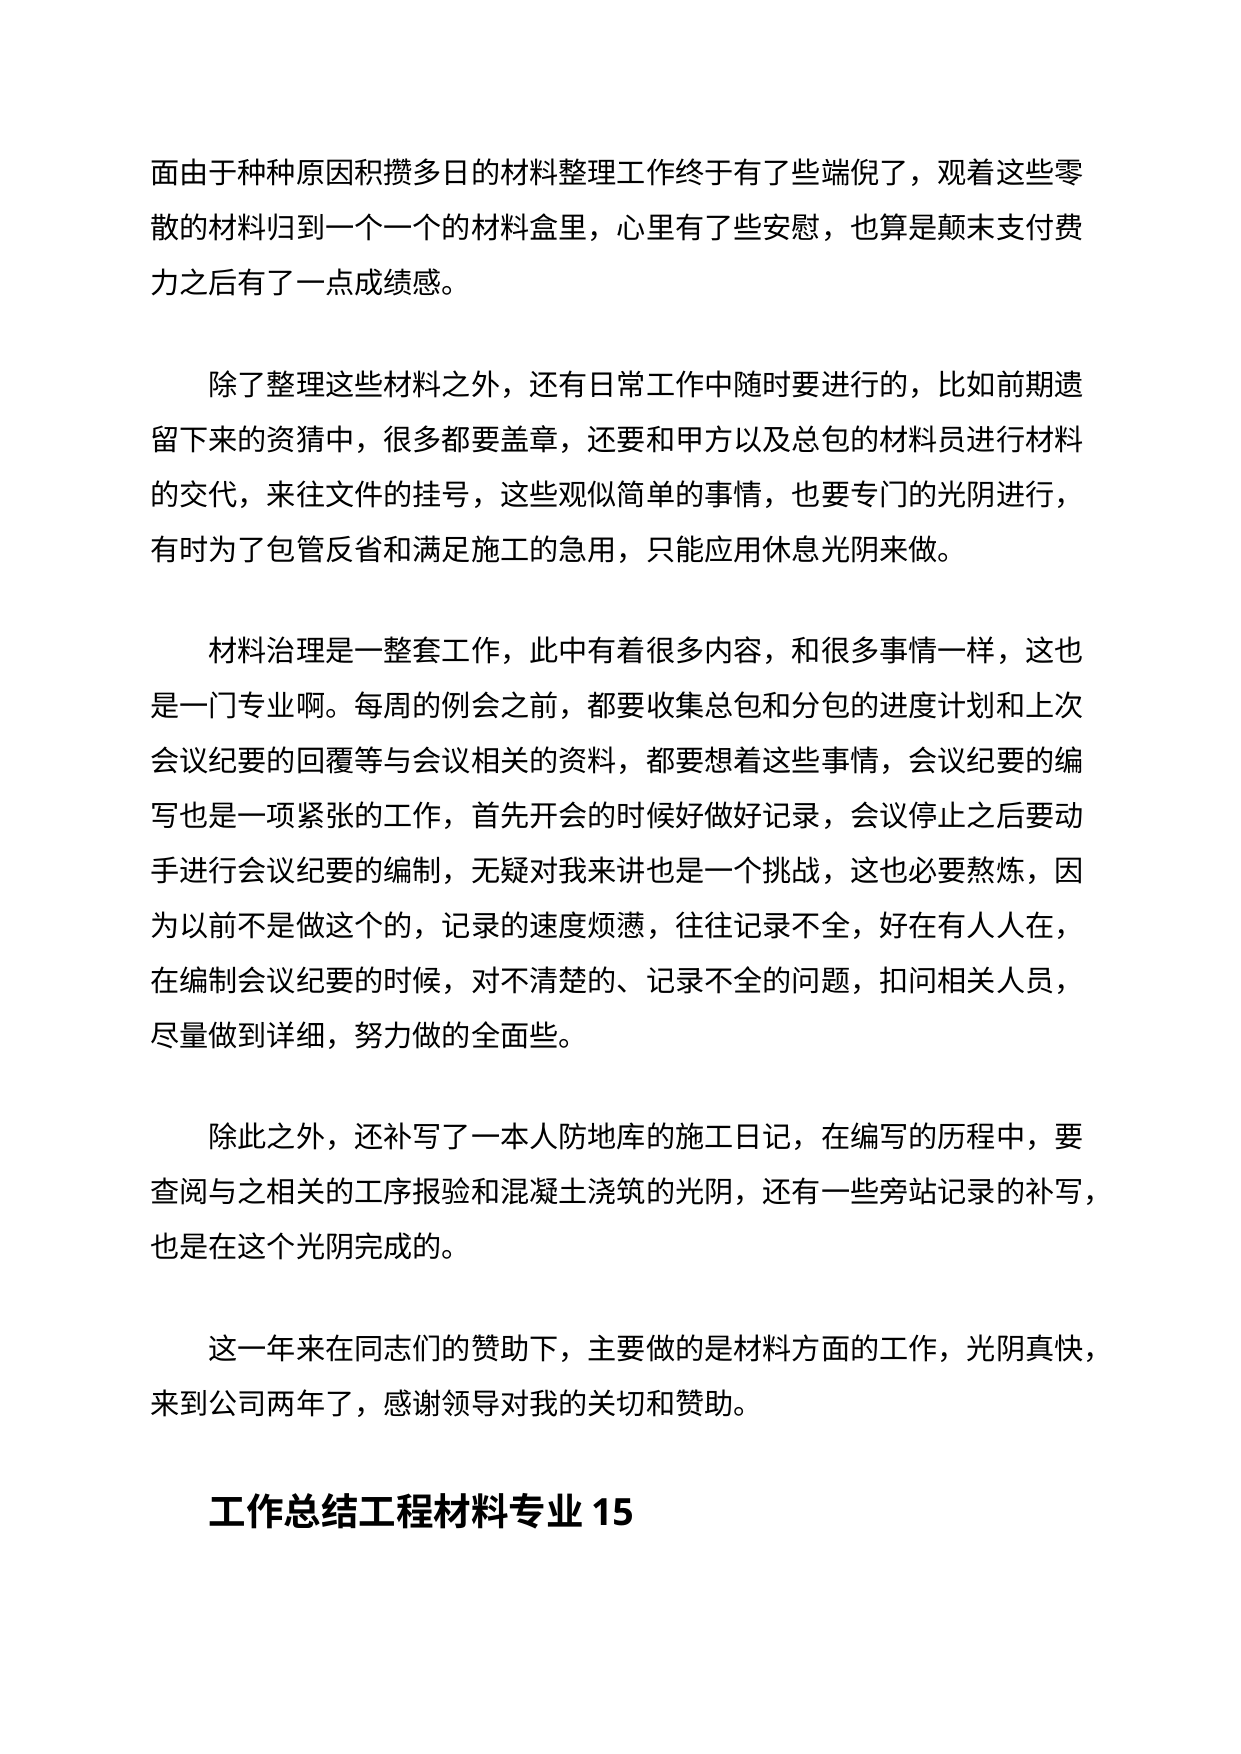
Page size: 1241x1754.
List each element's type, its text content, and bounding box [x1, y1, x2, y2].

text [150, 150, 1090, 302]
text 除此之外，还补写了一本人防地库的施工日记，在编写的历程中，要查阅与之相关的工序报验和混凝土浇筑的光阴，还有一些旁站记录的补写，也是在这个光阴完成的。 [150, 1114, 1090, 1266]
text 这一年来在同志们的赞助下，主要做的是材料方面的工作，光阴真快，来到公司两年了，感谢领导对我的关切和赞助。 [150, 1326, 1090, 1423]
text 工作总结工程材料专业15 [150, 1482, 1090, 1537]
text 除了整理这些材料之外，还有日常工作中随时要进行的，比如前期遗留下来的资猜中，很多都要盖章，还要和甲方以及总包的材料员进行材料的交代，来往文件的挂号，这些观似简单的事情，也要专门的光阴进行，有时为了包管反省和满足施工的急用，只能应用休息光阴来做。 [150, 362, 1090, 568]
text 材料治理是一整套工作，此中有着很多内容，和很多事情一样，这也是一门专业啊。每周的例会之前，都要收集总包和分包的进度计划和上次会议纪要的回覆等与会议相关的资料，都要想着这些事情，会议纪要的编写也是一项紧张的工作，首先开会的时候好做好记录，会议停止之后要动手进行会议纪要的编制，无疑对我来讲也是一个挑战，这也必要熬炼，因为以前不是做这个的，记录的速度烦懑，往往记录不全，好在有人人在，在编制会议纪要的时候，对不清楚的、记录不全的问题，扣问相关人员，尽量做到详细，努力做的全面些。 [150, 628, 1090, 1054]
